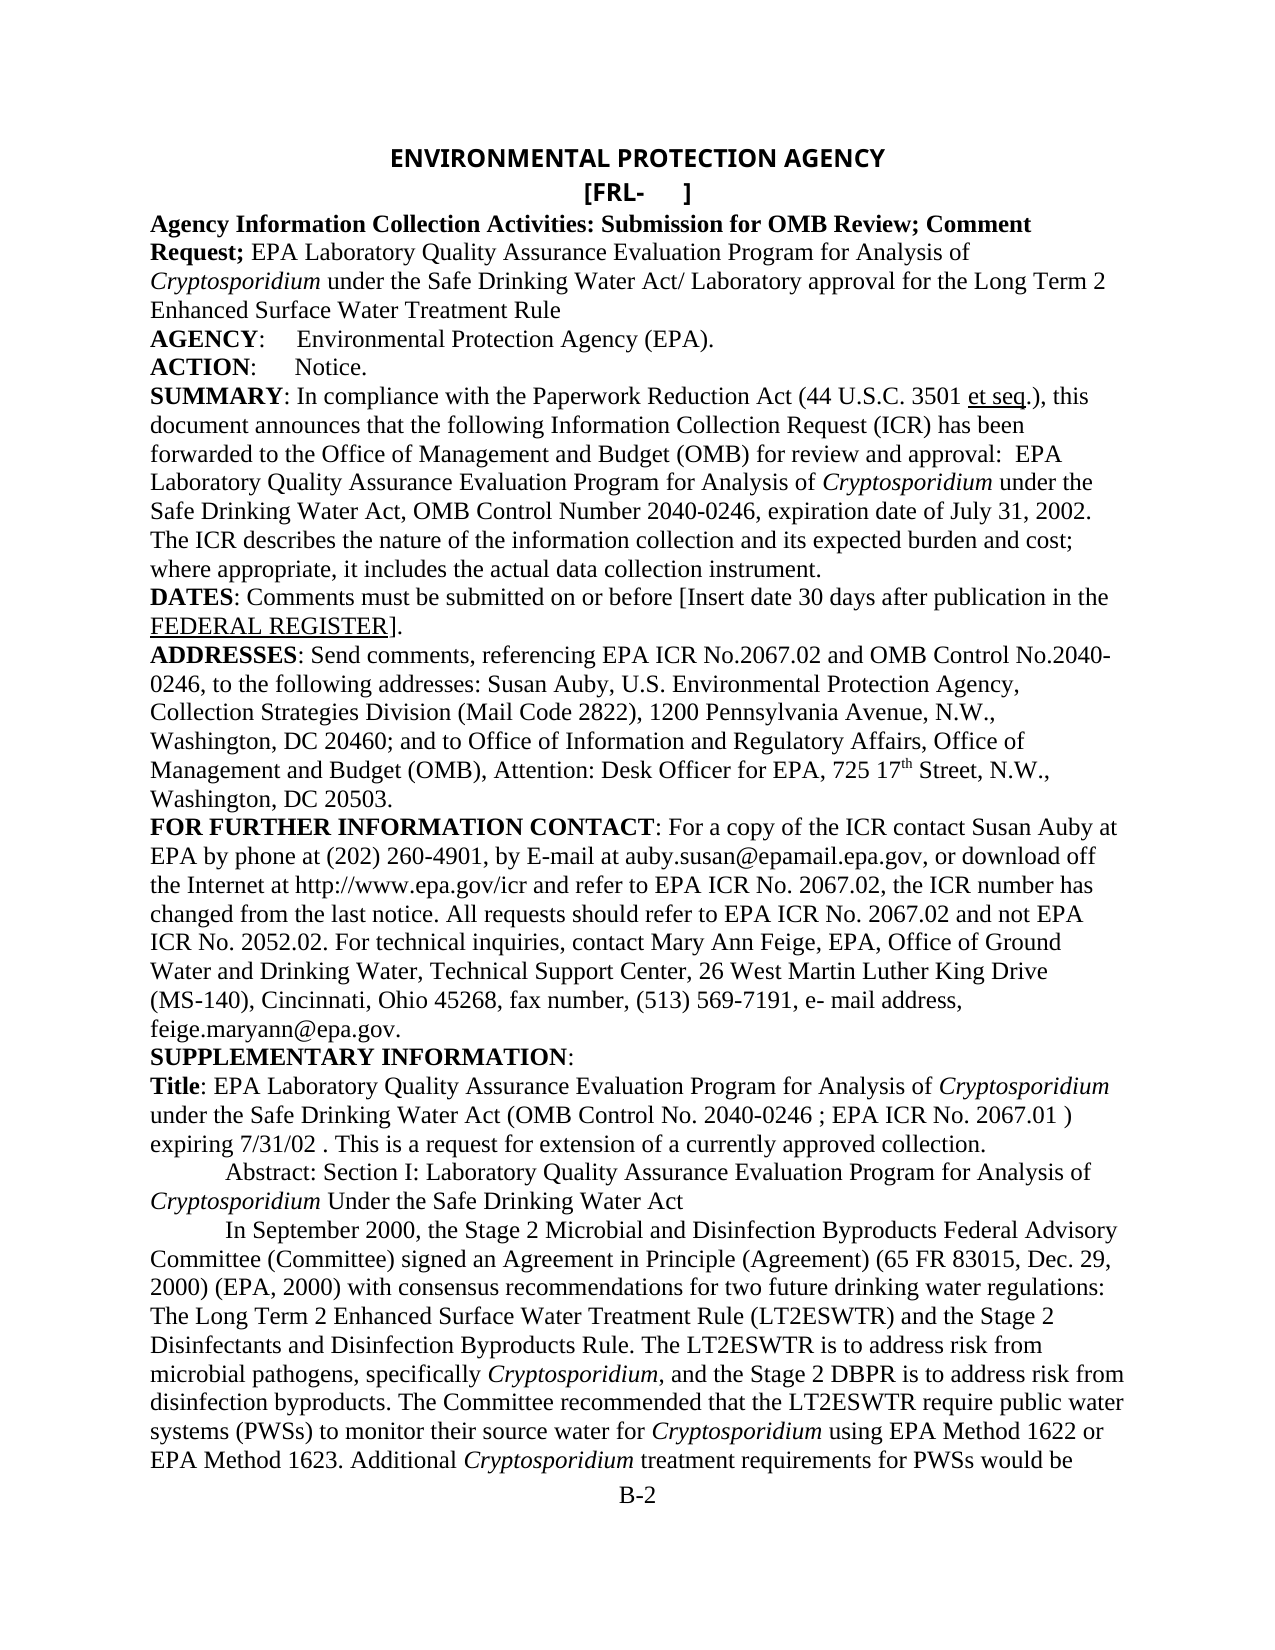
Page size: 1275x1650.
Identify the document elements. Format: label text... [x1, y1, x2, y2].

text SUPPLEMENTARY INFORMATION: [150, 1042, 1125, 1071]
text ADDRESSES: Send comments, referencing EPA ICR No.2067.02 and OMB Control No.2040-0246, to the following addresses: Susan Auby, U.S. Environmental Protection Agency, Collection Strategies Division (Mail Code 2822), 1200 Pennsylvania Avenue, N.W., Washington, DC 20460; and to Office of Information and Regulatory Affairs, Office of Management and Budget (OMB), Attention: Desk Officer for EPA, 725 17th Street, N.W., Washington, DC 20503. [150, 640, 1125, 812]
text DATES: Comments must be submitted on or before [Insert date 30 days after publication in the FEDERAL REGISTER]. [150, 582, 1125, 640]
text Abstract: Section I: Laboratory Quality Assurance Evaluation Program for Analysis of Cryptosporidium Under the Safe Drinking Water Act [150, 1157, 1125, 1215]
text Agency Information Collection Activities: Submission for OMB Review; Comment Request; EPA Laboratory Quality Assurance Evaluation Program for Analysis of Cryptosporidium under the Safe Drinking Water Act/ Laboratory approval for the Long Term 2 Enhanced Surface Water Treatment Rule [150, 209, 1125, 324]
text ACTION: Notice. [150, 352, 1125, 381]
text [FRL- ] [150, 175, 1125, 209]
text AGENCY: Environmental Protection Agency (EPA). [150, 324, 1125, 352]
text ENVIRONMENTAL PROTECTION AGENCY [150, 141, 1125, 175]
text Title: EPA Laboratory Quality Assurance Evaluation Program for Analysis of Cryptosporidium under the Safe Drinking Water Act (OMB Control No. 2040-0246 ; EPA ICR No. 2067.01 ) expiring 7/31/02 . This is a request for extension of a currently approved collection. [150, 1071, 1125, 1157]
text SUMMARY: In compliance with the Paperwork Reduction Act (44 U.S.C. 3501 et seq.), this document announces that the following Information Collection Request (ICR) has been forwarded to the Office of Management and Budget (OMB) for review and approval: EPA Laboratory Quality Assurance Evaluation Program for Analysis of Cryptosporidium under the Safe Drinking Water Act, OMB Control Number 2040-0246, expiration date of July 31, 2002. The ICR describes the nature of the information collection and its expected burden and cost; where appropriate, it includes the actual data collection instrument. [150, 381, 1125, 582]
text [150, 1215, 1125, 1474]
text FOR FURTHER INFORMATION CONTACT: For a copy of the ICR contact Susan Auby at EPA by phone at (202) 260-4901, by E-mail at auby.susan@epamail.epa.gov, or download off the Internet at http://www.epa.gov/icr and refer to EPA ICR No. 2067.02, the ICR number has changed from the last notice. All requests should refer to EPA ICR No. 2067.02 and not EPA ICR No. 2052.02. For technical inquiries, contact Mary Ann Feige, EPA, Office of Ground Water and Drinking Water, Technical Support Center, 26 West Martin Luther King Drive (MS-140), Cincinnati, Ohio 45268, fax number, (513) 569-7191, e- mail address, feige.maryann@epa.gov. [150, 812, 1125, 1042]
